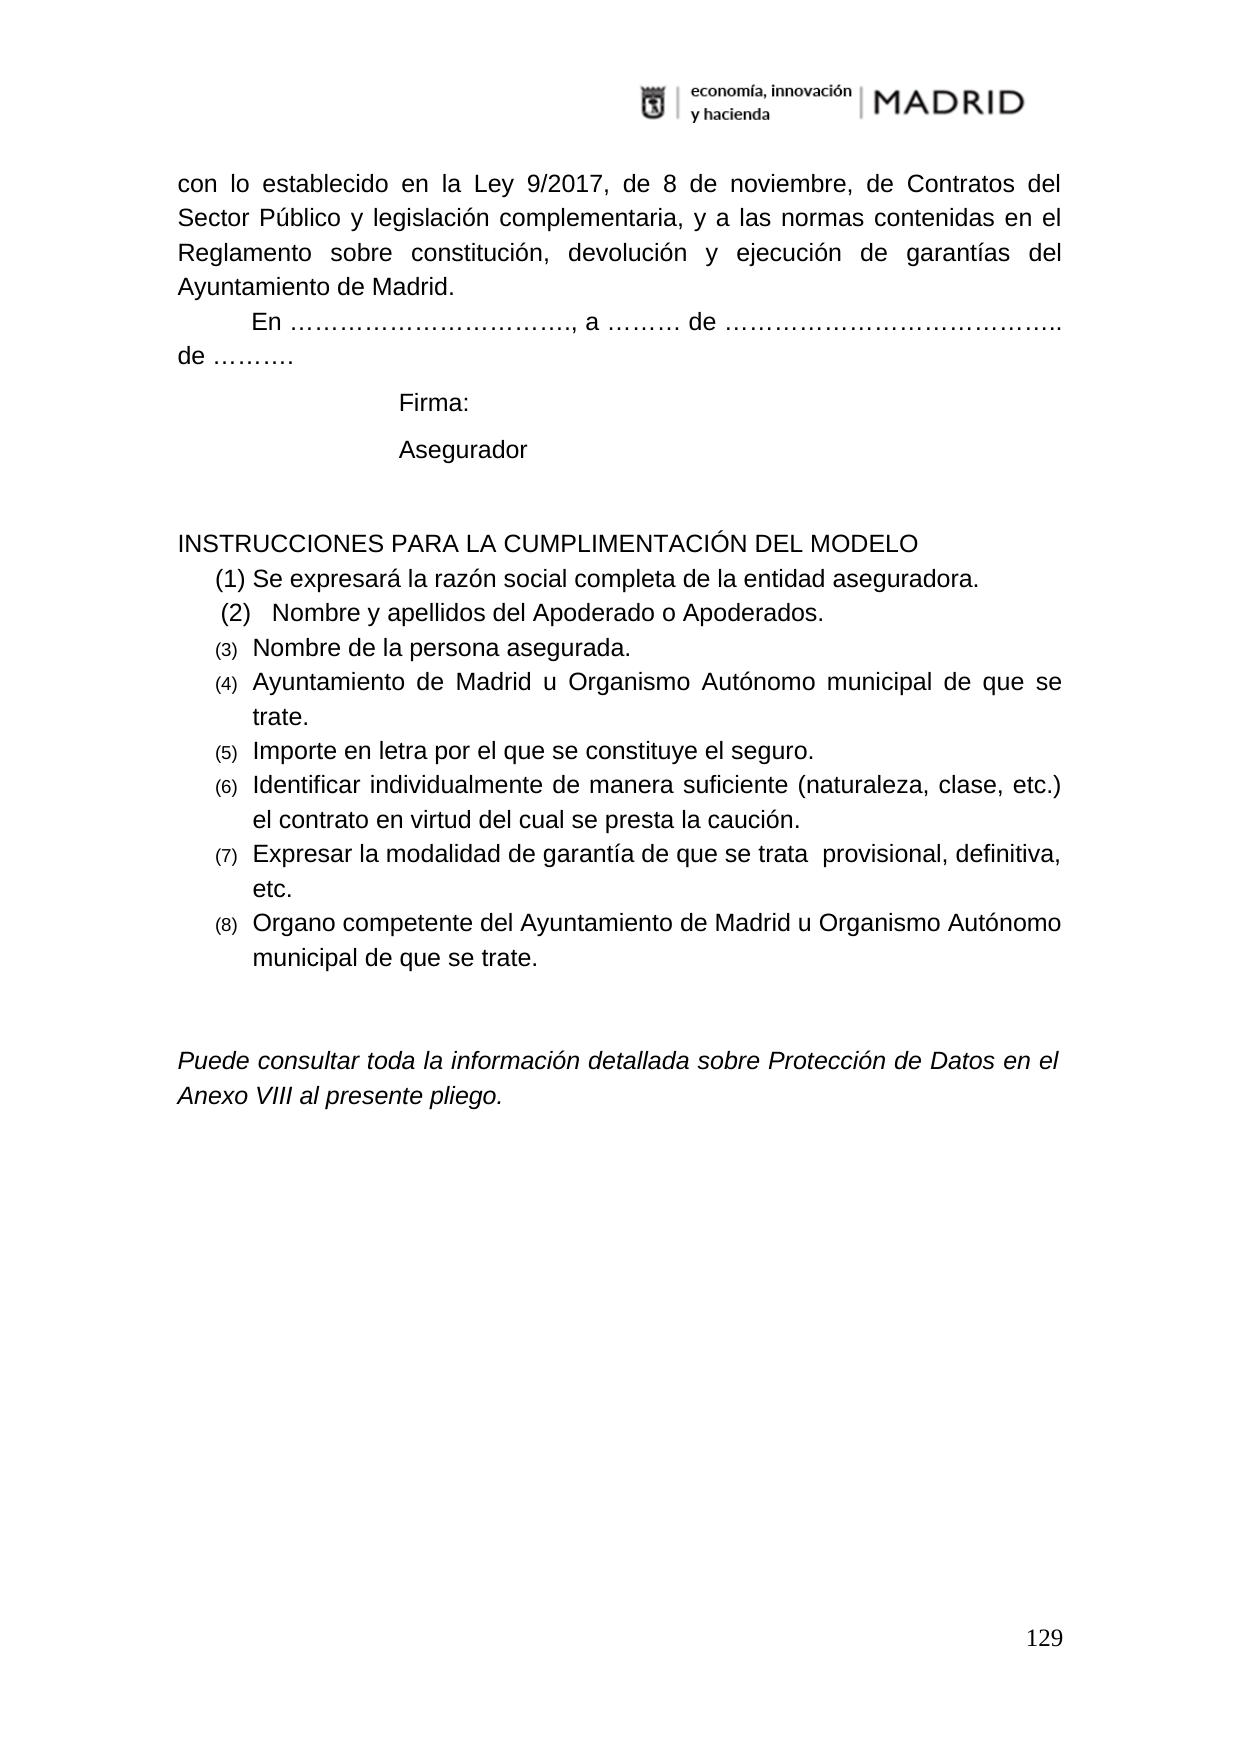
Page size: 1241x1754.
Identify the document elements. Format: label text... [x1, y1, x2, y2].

list Se expresará la razón social completa de la entidad aseguradora. [215, 563, 1063, 592]
picture [620, 73, 1041, 140]
list Identificar individualmente de manera suficiente (naturaleza, clase, etc.) el contrato en virtud del cual se presta la caución. [215, 770, 1063, 834]
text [177, 169, 1063, 301]
text Puede consultar toda la información detallada sobre Protección de Datos en el Anexo VIII al presente pliego. [177, 1046, 1063, 1109]
list Nombre de la persona asegurada. [215, 632, 1063, 661]
text (2) Nombre y apellidos del Apoderado o Apoderados. [207, 598, 1063, 627]
text Firma: [177, 388, 1063, 417]
text INSTRUCCIONES PARA LA CUMPLIMENTACIÓN DEL MODELO [177, 529, 1063, 558]
list Importe en letra por el que se constituye el seguro. [215, 736, 1063, 765]
list Expresar la modalidad de garantía de que se trata provisional, definitiva, etc. [215, 839, 1063, 903]
list Organo competente del Ayuntamiento de Madrid u Organismo Autónomo municipal de que se trate. [215, 908, 1063, 972]
text Asegurador [177, 435, 1063, 464]
list Ayuntamiento de Madrid u Organismo Autónomo municipal de que se trate. [215, 667, 1063, 730]
text En ……………………………., a ……… de ………………………………….. de ………. [177, 307, 1063, 370]
